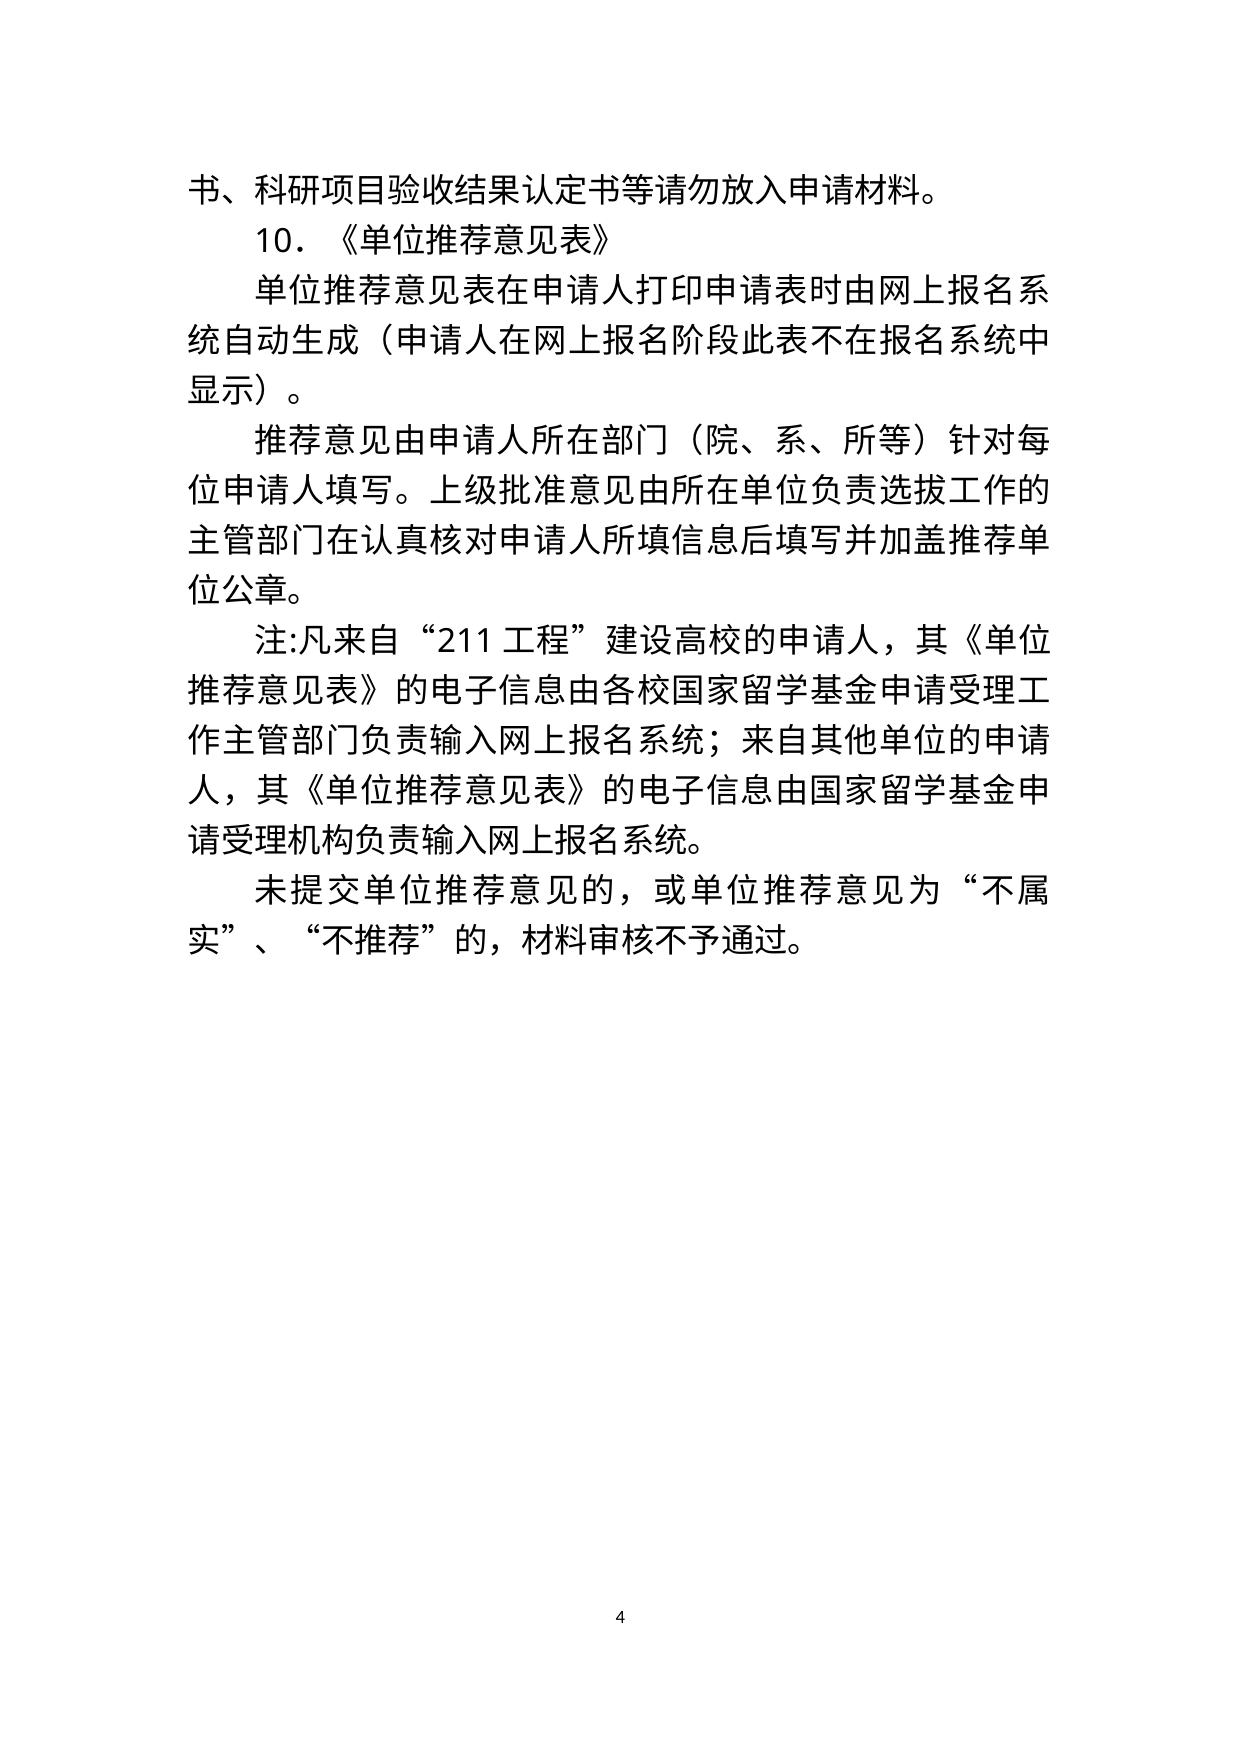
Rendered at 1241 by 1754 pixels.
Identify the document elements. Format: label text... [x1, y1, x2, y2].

text 单位推荐意见表在申请人打印申请表时由网上报名系统自动生成（申请人在网上报名阶段此表不在报名系统中显示）。 [187, 262, 1053, 412]
text 10．《单位推荐意见表》 [187, 212, 1053, 262]
text 未提交单位推荐意见的，或单位推荐意见为“不属实”、“不推荐”的，材料审核不予通过。 [187, 862, 1053, 962]
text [187, 162, 1053, 212]
text 注:凡来自“211工程”建设高校的申请人，其《单位推荐意见表》的电子信息由各校国家留学基金申请受理工作主管部门负责输入网上报名系统；来自其他单位的申请人，其《单位推荐意见表》的电子信息由国家留学基金申请受理机构负责输入网上报名系统。 [187, 612, 1053, 862]
text 推荐意见由申请人所在部门（院、系、所等）针对每位申请人填写。上级批准意见由所在单位负责选拔工作的主管部门在认真核对申请人所填信息后填写并加盖推荐单位公章。 [187, 412, 1053, 612]
